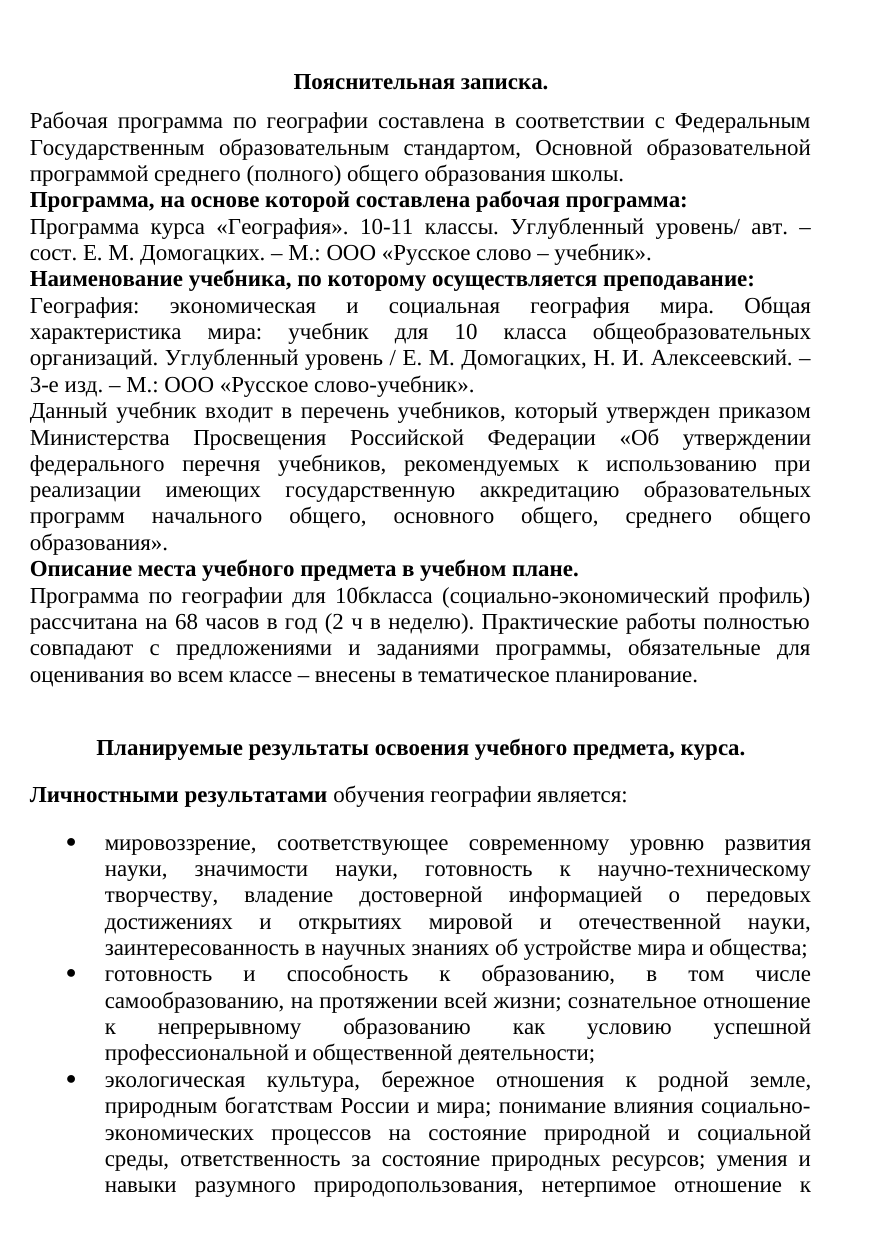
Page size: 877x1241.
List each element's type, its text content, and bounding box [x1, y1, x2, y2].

text Данный учебник входит в перечень учебников, который утвержден приказом Министерства Просвещения Российской Федерации «Об утверждении федерального перечня учебников, рекомендуемых к использованию при реализации имеющих государственную аккредитацию образовательных программ начального общего, основного общего, среднего общего образования». [29, 397, 812, 555]
text Программа, на основе которой составлена рабочая программа: [29, 186, 812, 213]
text Рабочая программа по географии составлена в соответствии с Федеральным Государственным образовательным стандартом, Основной образовательной программой среднего (полного) общего образования школы. [29, 107, 812, 186]
text Личностными результатами обучения географии является: [29, 781, 812, 808]
text Пояснительная записка. [29, 68, 812, 95]
text Наименование учебника, по которому осуществляется преподавание: [29, 265, 812, 292]
text География: экономическая и социальная география мира. Общая характеристика мира: учебник для 10 класса общеобразовательных организаций. Углубленный уровень / Е. М. Домогацких, Н. И. Алексеевский. – 3-е изд. – М.: ООО «Русское слово-учебник». [29, 292, 812, 397]
text Программа курса «География». 10-11 классы. Углубленный уровень/ авт. – сост. Е. М. Домогацких. – М.: ООО «Русское слово – учебник». [29, 213, 812, 265]
text Описание места учебного предмета в учебном плане. [29, 555, 812, 582]
list готовность и способность к образованию, в том числе самообразованию, на протяжении всей жизни; сознательное отношение к непрерывному образованию как условию успешной профессиональной и общественной деятельности; [67, 960, 812, 1066]
text Программа по географии для 10бкласса (социально-экономический профиль) рассчитана на 68 часов в год (2 ч в неделю). Практические работы полностью совпадают с предложениями и заданиями программы, обязательные для оценивания во всем классе – внесены в тематическое планирование. [29, 582, 812, 687]
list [67, 1066, 812, 1198]
list мировоззрение, соответствующее современному уровню развития науки, значимости науки, готовность к научно-техническому творчеству, владение достоверной информацией о передовых достижениях и открытиях мировой и отечественной науки, заинтересованность в научных знаниях об устройстве мира и общества; [67, 829, 812, 960]
text Планируемые результаты освоения учебного предмета, курса. [29, 734, 812, 761]
